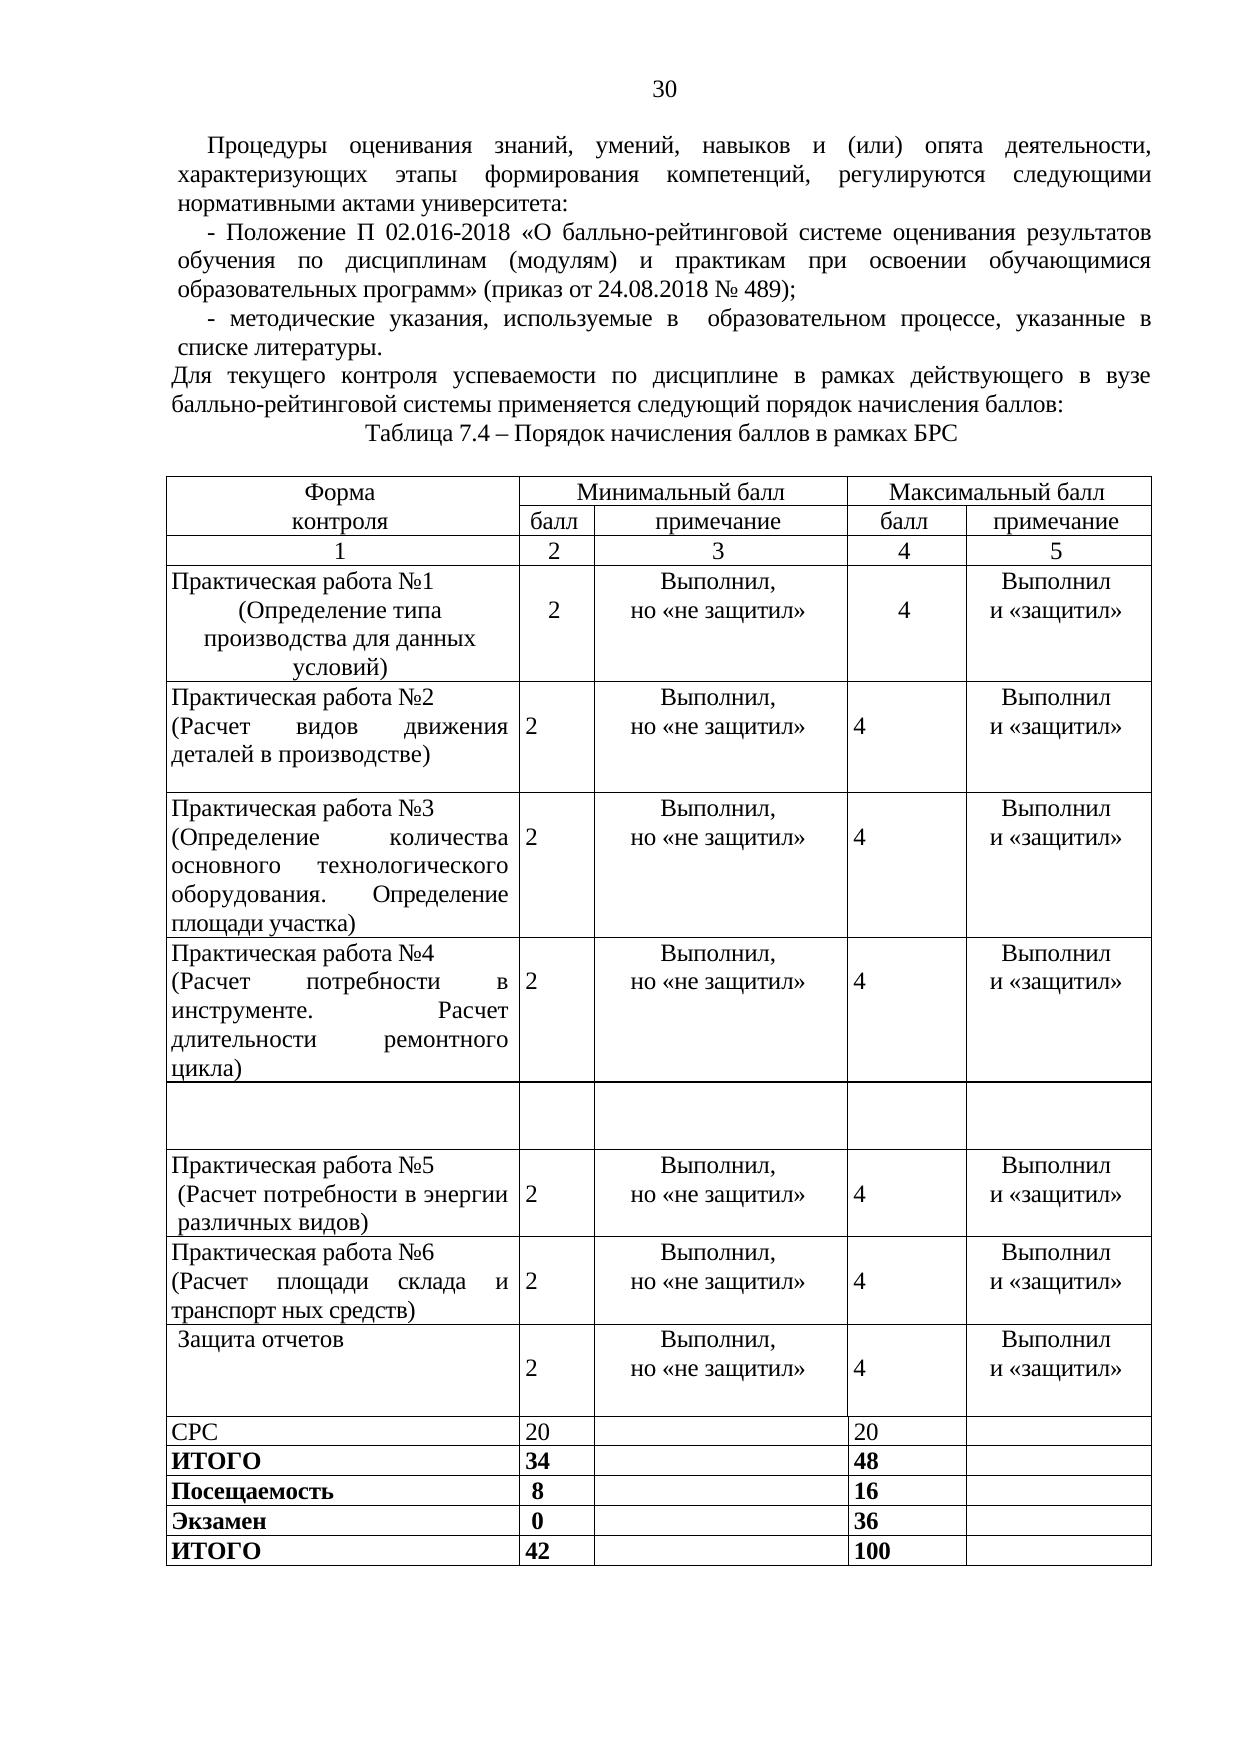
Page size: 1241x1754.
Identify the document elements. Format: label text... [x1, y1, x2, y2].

table_cell балл [848, 506, 966, 535]
table_cell 4 [848, 566, 966, 681]
table_cell Выполнил и «защитил» [967, 1150, 1151, 1236]
table_cell 8 [520, 1476, 594, 1505]
table_cell Экзамен [167, 1506, 519, 1535]
text - Положение П 02.016-2018 «О балльно-рейтинговой системе оценивания результатов обучения по дисциплинам (модулям) и практикам при освоении обучающимися образовательных программ» (приказ от 24.08.2018 № 489); [177, 217, 1152, 303]
table_cell Посещаемость [167, 1476, 519, 1505]
table_cell [967, 1536, 1151, 1564]
table_cell Выполнил и «защитил» [967, 793, 1151, 937]
table_cell Выполнил, но «не защитил» [595, 1325, 847, 1416]
table_cell [967, 1417, 1151, 1445]
text Процедуры оценивания знаний, умений, навыков и (или) опята деятельности, характеризующих этапы формирования компетенций, регулируются следующими нормативными актами университета: [177, 131, 1152, 217]
table_cell примечание [595, 506, 847, 535]
table_cell Практическая работа №1 (Определение типа производства для данных условий) [167, 566, 519, 681]
table_cell [967, 1476, 1151, 1505]
table_cell [595, 1536, 848, 1564]
text Для текущего контроля успеваемости по дисциплине в рамках действующего в вузе балльно-рейтинговой системы применяется следующий порядок начисления баллов: [171, 361, 1152, 418]
table_cell Выполнил и «защитил» [967, 1237, 1151, 1323]
text - методические указания, используемые в образовательном процессе, указанные в списке литературы. [177, 303, 1152, 361]
table_cell Выполнил и «защитил» [967, 938, 1151, 1081]
table_cell Выполнил, но «не защитил» [595, 566, 847, 681]
table_cell Выполнил, но «не защитил» [595, 1150, 847, 1236]
table_cell СРС [167, 1417, 519, 1445]
table_cell Практическая работа №3 (Определение количества основного технологического оборудования. Определение площади участка) [167, 793, 519, 937]
table_cell 100 [849, 1536, 966, 1564]
table_cell 4 [848, 793, 966, 937]
table_cell Практическая работа №2 (Расчет видов движения деталей в производстве) [167, 682, 519, 792]
table_cell примечание [967, 506, 1151, 535]
table_cell 4 [848, 1150, 966, 1236]
table_cell 4 [848, 536, 966, 565]
table_cell Выполнил, но «не защитил» [595, 793, 847, 937]
table_cell 42 [520, 1536, 594, 1564]
table_cell [595, 1446, 848, 1475]
table_cell [595, 1506, 848, 1535]
table_cell 2 [520, 938, 594, 1081]
table_cell [167, 1083, 519, 1149]
table_cell [848, 1083, 966, 1149]
table_cell [595, 1417, 848, 1445]
table_cell 2 [520, 1150, 594, 1236]
table_cell [520, 1083, 594, 1149]
table_cell 3 [595, 536, 847, 565]
table_cell [595, 1083, 847, 1149]
table_cell 4 [848, 1325, 966, 1416]
table_cell 34 [520, 1446, 594, 1475]
table_cell 2 [520, 1325, 594, 1416]
table_header Максимальный балл [848, 477, 1151, 505]
table_cell балл [520, 506, 594, 535]
table_cell 2 [520, 566, 594, 681]
table_cell Практическая работа №4 (Расчет потребности в инструменте. Расчет длительности ремонтного цикла) [167, 938, 519, 1081]
table_cell 16 [849, 1476, 966, 1505]
table_cell 2 [520, 682, 594, 792]
table_cell 2 [520, 793, 594, 937]
table_cell 0 [520, 1506, 594, 1535]
table_cell 48 [849, 1446, 966, 1475]
table_cell Выполнил, но «не защитил» [595, 938, 847, 1081]
table_cell Практическая работа №6 (Расчет площади склада и транспорт ных средств) [167, 1237, 519, 1323]
table_cell 20 [520, 1417, 594, 1445]
table_cell 4 [848, 682, 966, 792]
table_cell [967, 1446, 1151, 1475]
table_cell 4 [848, 938, 966, 1081]
table_cell Защита отчетов [167, 1325, 519, 1416]
table_cell 5 [967, 536, 1151, 565]
table_cell 36 [849, 1506, 966, 1535]
table_cell [967, 1083, 1151, 1149]
table_cell Практическая работа №5 (Расчет потребности в энергии различных видов) [167, 1150, 519, 1236]
table_header Форма контроля [167, 477, 519, 535]
table_cell Выполнил и «защитил» [967, 1325, 1151, 1416]
table_cell 20 [849, 1417, 966, 1445]
table_cell Выполнил и «защитил» [967, 682, 1151, 792]
text Таблица 7.4 – Порядок начисления баллов в рамках БРС [171, 418, 1152, 447]
table_cell 4 [848, 1237, 966, 1323]
table_cell 2 [520, 1237, 594, 1323]
table_cell ИТОГО [167, 1446, 519, 1475]
table_cell Выполнил и «защитил» [967, 566, 1151, 681]
table_cell ИТОГО [167, 1536, 519, 1564]
table_cell [595, 1476, 848, 1505]
table_cell [967, 1506, 1151, 1535]
table_cell 2 [520, 536, 594, 565]
table_cell Выполнил, но «не защитил» [595, 682, 847, 792]
table_cell Выполнил, но «не защитил» [595, 1237, 847, 1323]
table_cell 1 [167, 536, 519, 565]
table_header Минимальный балл [520, 477, 847, 505]
